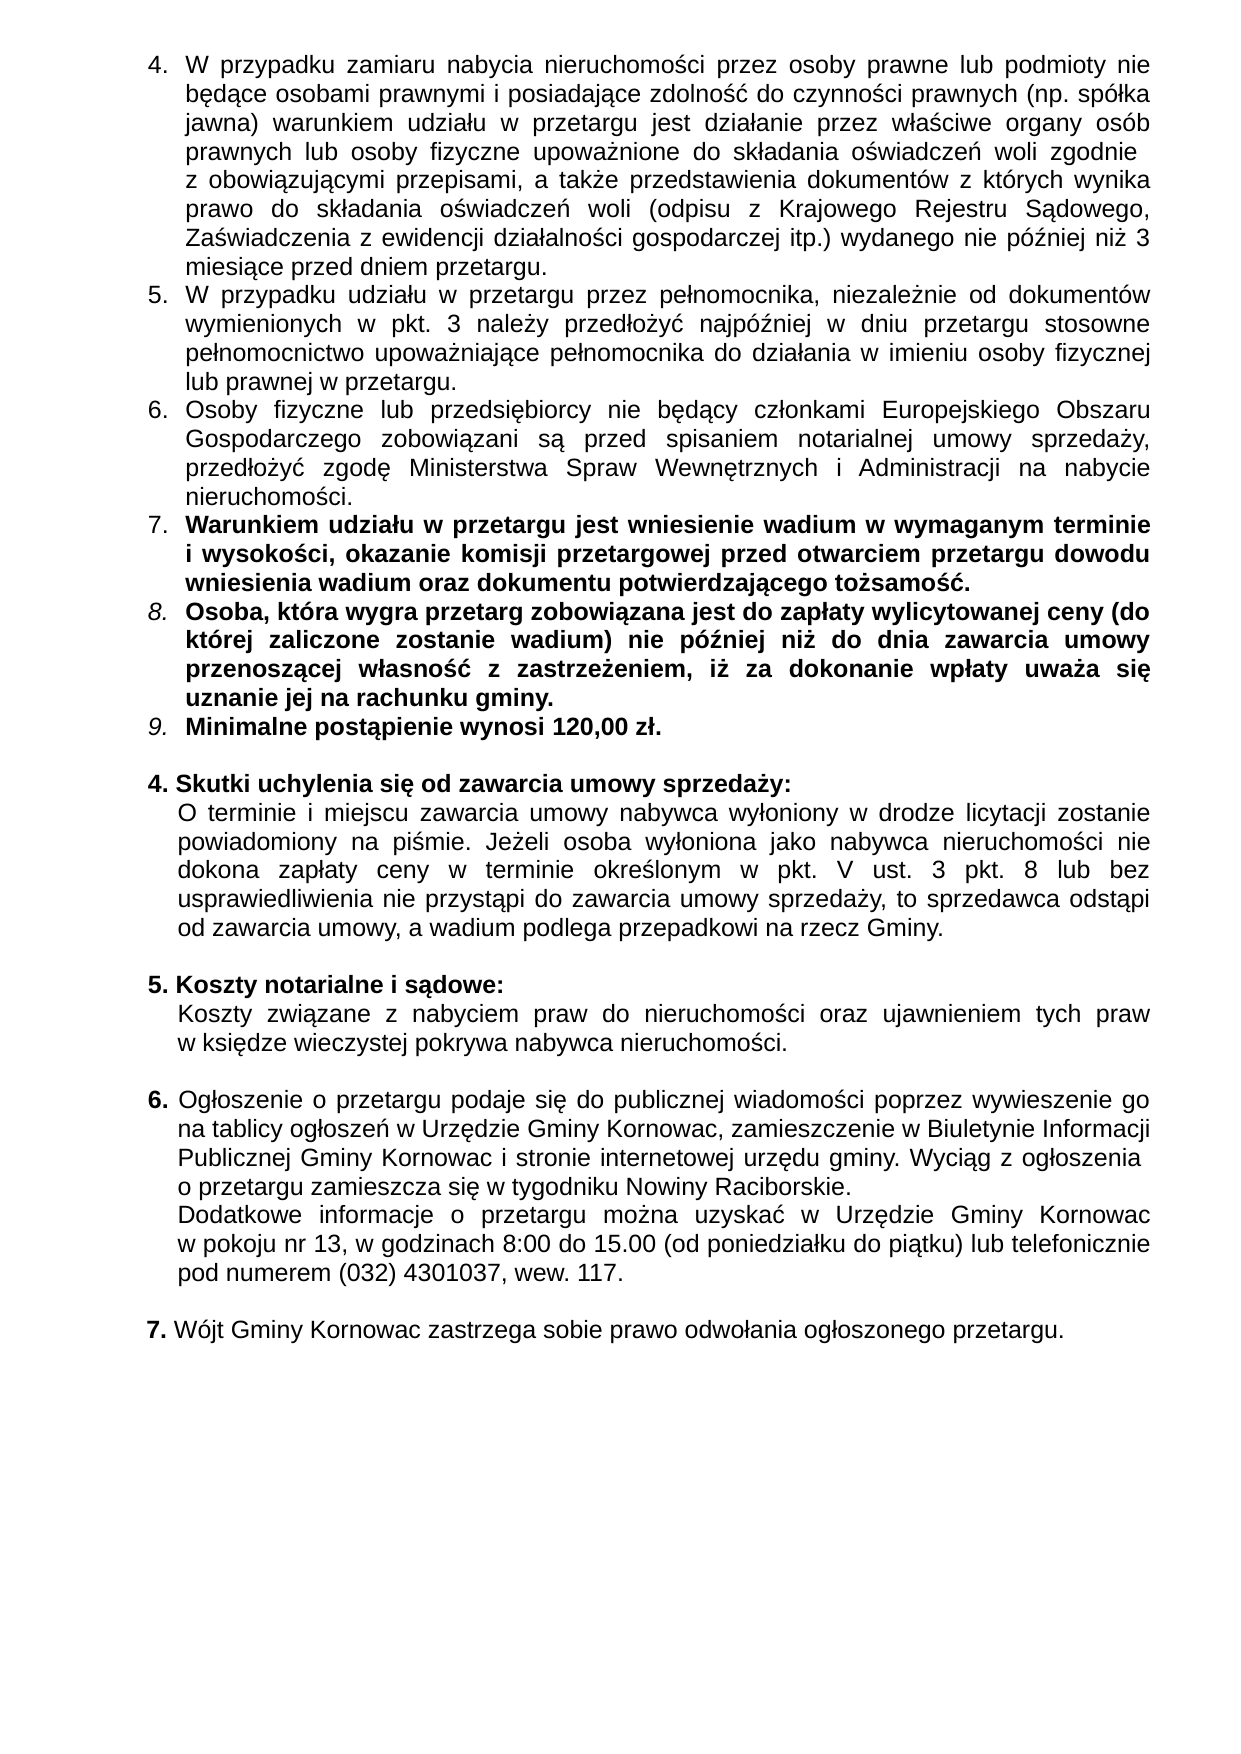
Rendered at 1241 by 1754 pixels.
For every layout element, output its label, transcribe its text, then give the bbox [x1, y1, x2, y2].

list Warunkiem udziału w przetargu jest wniesienie wadium w wymaganym terminie i wysokości, okazanie komisji przetargowej przed otwarciem przetargu dowodu wniesienia wadium oraz dokumentu potwierdzającego tożsamość. [148, 510, 1152, 597]
list Minimalne postąpienie wynosi 120,00 zł. [148, 712, 1152, 740]
list W przypadku zamiaru nabycia nieruchomości przez osoby prawne lub podmioty nie będące osobami prawnymi i posiadające zdolność do czynności prawnych (np. spółka jawna) warunkiem udziału w przetargu jest działanie przez właściwe organy osób prawnych lub osoby fizyczne upoważnione do składania oświadczeń woli zgodnie z obowiązującymi przepisami, a także przedstawienia dokumentów z których wynika prawo do składania oświadczeń woli (odpisu z Krajowego Rejestru Sądowego, Zaświadczenia z ewidencji działalności gospodarczej itp.) wydanego nie później niż 3 miesiące przed dniem przetargu. [148, 50, 1152, 280]
text Dodatkowe informacje o przetargu można uzyskać w Urzędzie Gminy Kornowac w pokoju nr 13, w godzinach 8:00 do 15.00 (od poniedziałku do piątku) lub telefonicznie pod numerem (032) 4301037, wew. 117. [177, 1200, 1152, 1287]
text O terminie i miejscu zawarcia umowy nabywca wyłoniony w drodze licytacji zostanie powiadomiony na piśmie. Jeżeli osoba wyłoniona jako nabywca nieruchomości nie dokona zapłaty ceny w terminie określonym w pkt. V ust. 3 pkt. 8 lub bez usprawiedliwienia nie przystąpi do zawarcia umowy sprzedaży, to sprzedawca odstąpi od zawarcia umowy, a wadium podlega przepadkowi na rzecz Gminy. [177, 798, 1152, 942]
text 4. Skutki uchylenia się od zawarcia umowy sprzedaży: [118, 769, 1152, 798]
list Osoby fizyczne lub przedsiębiorcy nie będący członkami Europejskiego Obszaru Gospodarczego zobowiązani są przed spisaniem notarialnej umowy sprzedaży, przedłożyć zgodę Ministerstwa Spraw Wewnętrznych i Administracji na nabycie nieruchomości. [148, 395, 1152, 510]
text 6. Ogłoszenie o przetargu podaje się do publicznej wiadomości poprzez wywieszenie go na tablicy ogłoszeń w Urzędzie Gminy Kornowac, zamieszczenie w Biuletynie Informacji Publicznej Gminy Kornowac i stronie internetowej urzędu gminy. Wyciąg z ogłoszenia o przetargu zamieszcza się w tygodniku Nowiny Raciborskie. [148, 1085, 1152, 1200]
text 7. Wójt Gminy Kornowac zastrzega sobie prawo odwołania ogłoszonego przetargu. [118, 1315, 1152, 1344]
text Koszty związane z nabyciem praw do nieruchomości oraz ujawnieniem tych praw w księdze wieczystej pokrywa nabywca nieruchomości. [177, 999, 1152, 1057]
list Osoba, która wygra przetarg zobowiązana jest do zapłaty wylicytowanej ceny (do której zaliczone zostanie wadium) nie później niż do dnia zawarcia umowy przenoszącej własność z zastrzeżeniem, iż za dokonanie wpłaty uważa się uznanie jej na rachunku gminy. [148, 597, 1152, 712]
list W przypadku udziału w przetargu przez pełnomocnika, niezależnie od dokumentów wymienionych w pkt. 3 należy przedłożyć najpóźniej w dniu przetargu stosowne pełnomocnictwo upoważniające pełnomocnika do działania w imieniu osoby fizycznej lub prawnej w przetargu. [148, 280, 1152, 395]
text 5. Koszty notarialne i sądowe: [118, 970, 1152, 999]
